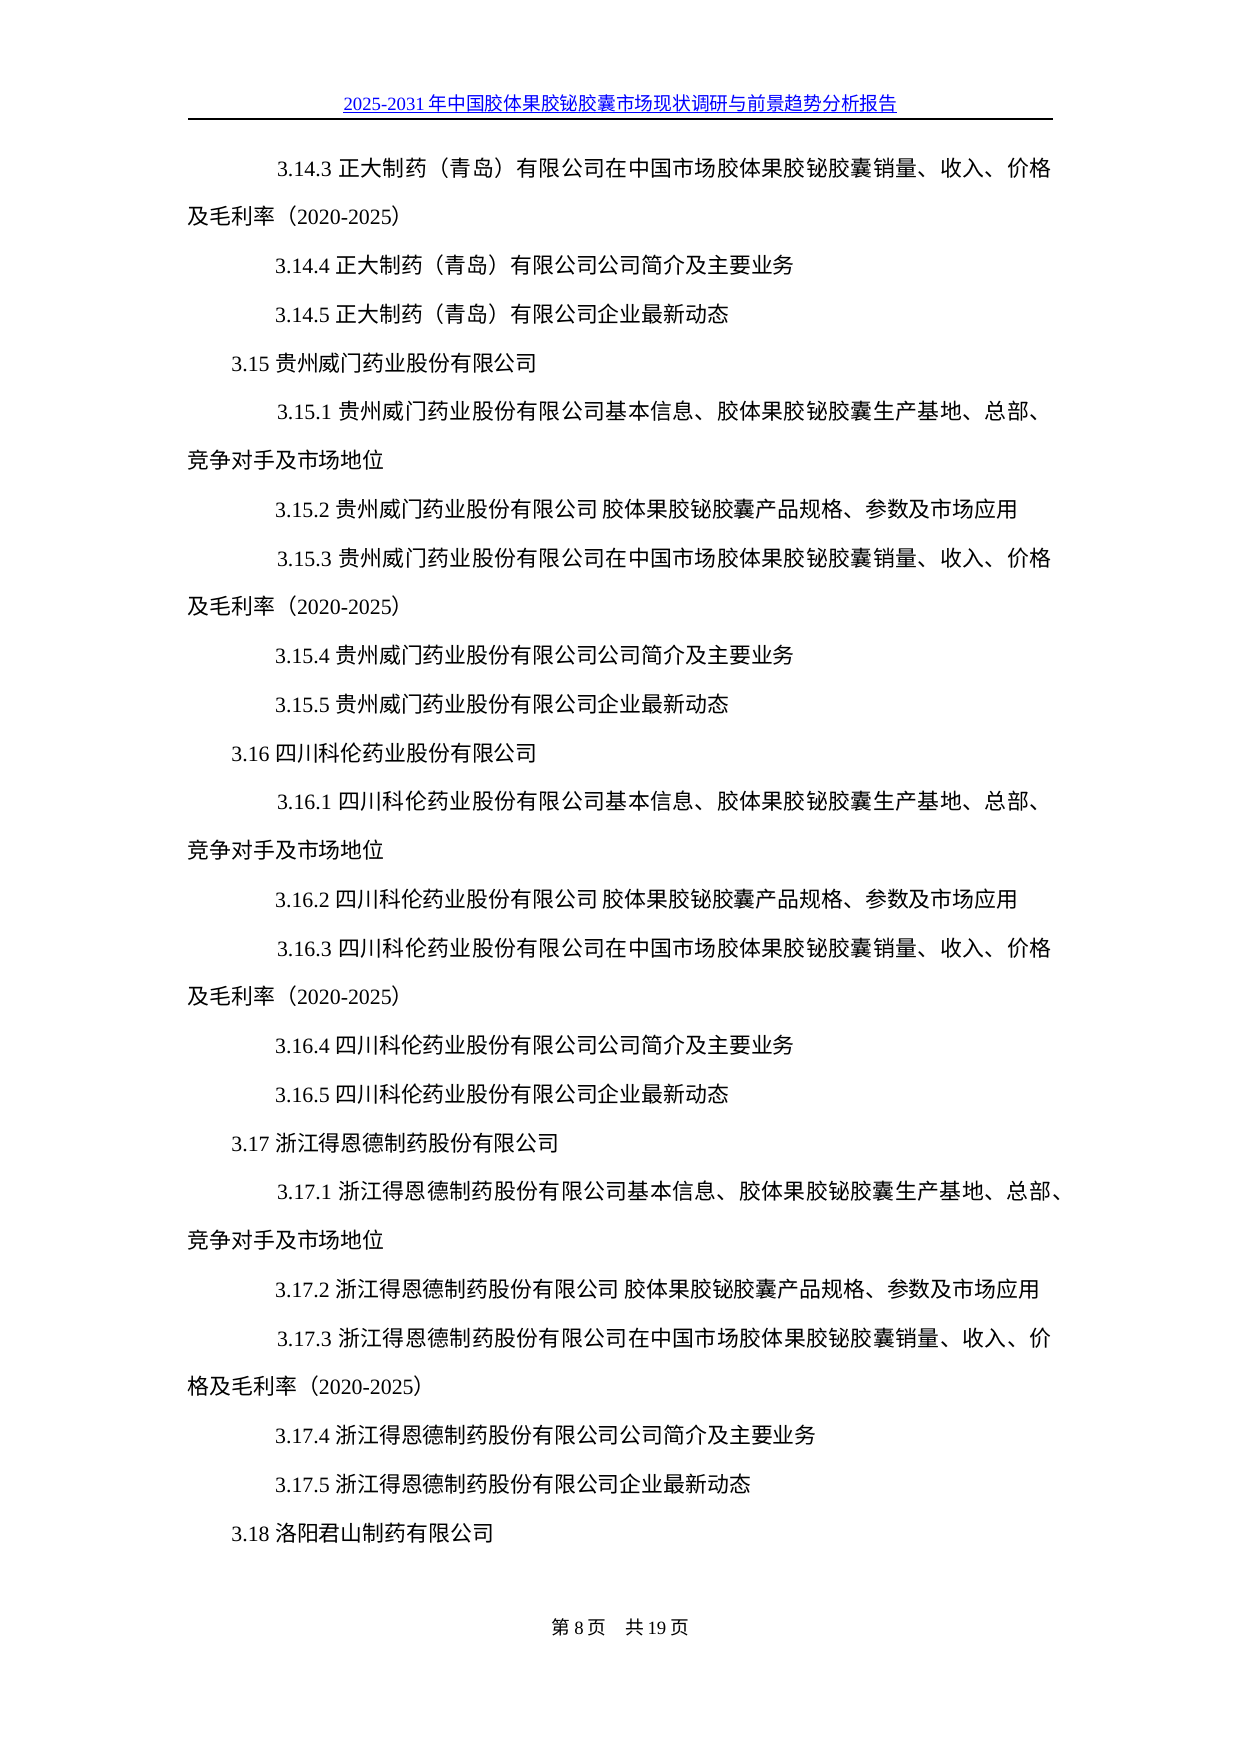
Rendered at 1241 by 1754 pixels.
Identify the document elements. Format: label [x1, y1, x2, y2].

text [187, 150, 1053, 1548]
